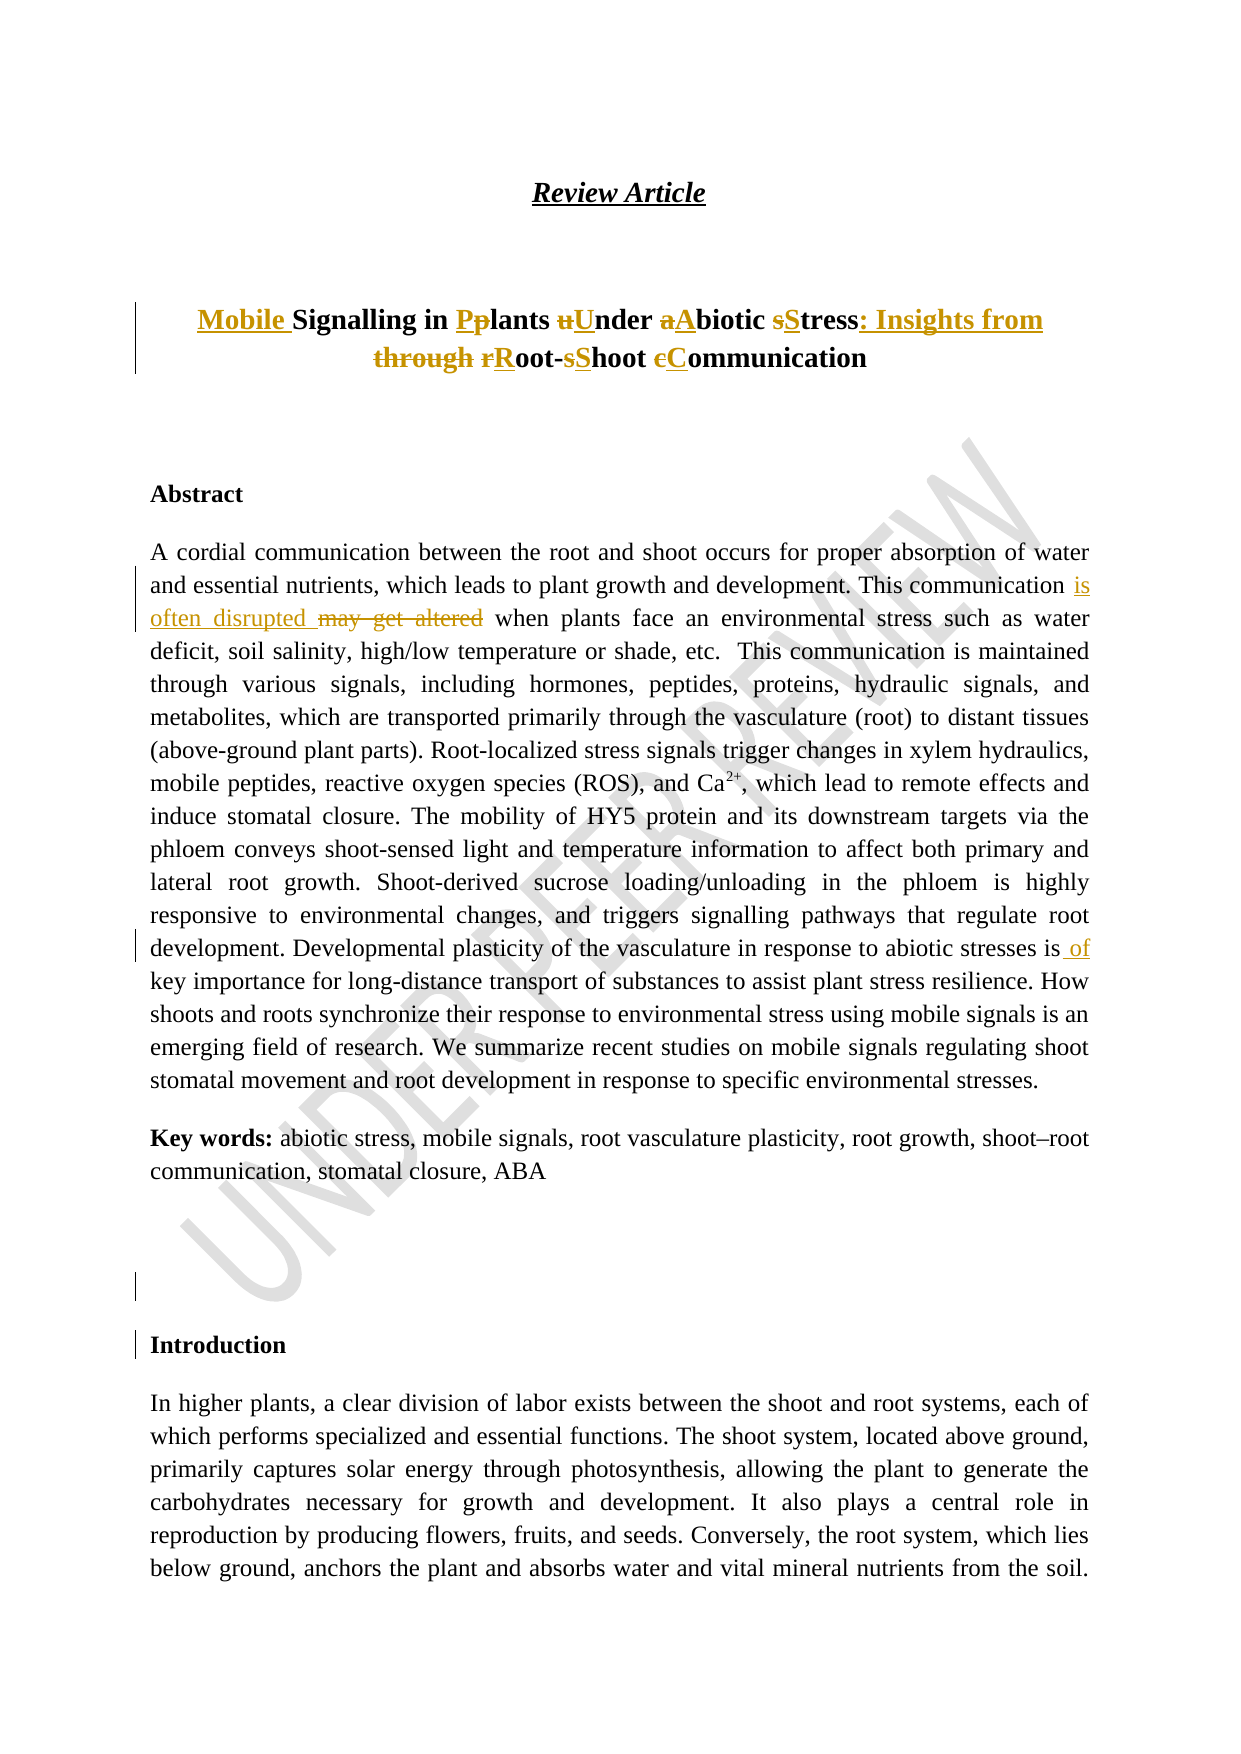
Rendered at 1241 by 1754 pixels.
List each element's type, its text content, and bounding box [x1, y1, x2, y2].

text Signalling in lants nder biotic tress oot-hoot ommunication [150, 302, 1090, 374]
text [150, 1388, 1090, 1582]
text A cordial communication between the root and shoot occurs for proper absorption of water and essential nutrients, which leads to plant growth and development. This communication when plants face an environmental stress such as water deficit, soil salinity, high/low temperature or shade, etc. This communication is maintained through various signals, including hormones, peptides, proteins, hydraulic signals, and metabolites, which are transported primarily through the vasculature (root) to distant tissues (above-ground plant parts). Root-localized stress signals trigger changes in xylem hydraulics, mobile peptides, reactive oxygen species (ROS), and Ca2+, which lead to remote effects and induce stomatal closure. The mobility of HY5 protein and its downstream targets via the phloem conveys shoot-sensed light and temperature information to affect both primary and lateral root growth. Shoot-derived sucrose loading/unloading in the phloem is highly responsive to environmental changes, and triggers signalling pathways that regulate root development. Developmental plasticity of the vasculature in response to abiotic stresses is key importance for long-distance transport of substances to assist plant stress resilience. How shoots and roots synchronize their response to environmental stress using mobile signals is an emerging field of research. We summarize recent studies on mobile signals regulating shoot stomatal movement and root development in response to specific environmental stresses. [150, 537, 1090, 1094]
text Introduction [150, 1330, 1090, 1359]
text Key words: abiotic stress, mobile signals, root vasculature plasticity, root growth, shoot–root communication, stomatal closure, ABA [150, 1123, 1090, 1185]
text Review Article [150, 175, 1090, 208]
text Abstract [150, 479, 1090, 507]
